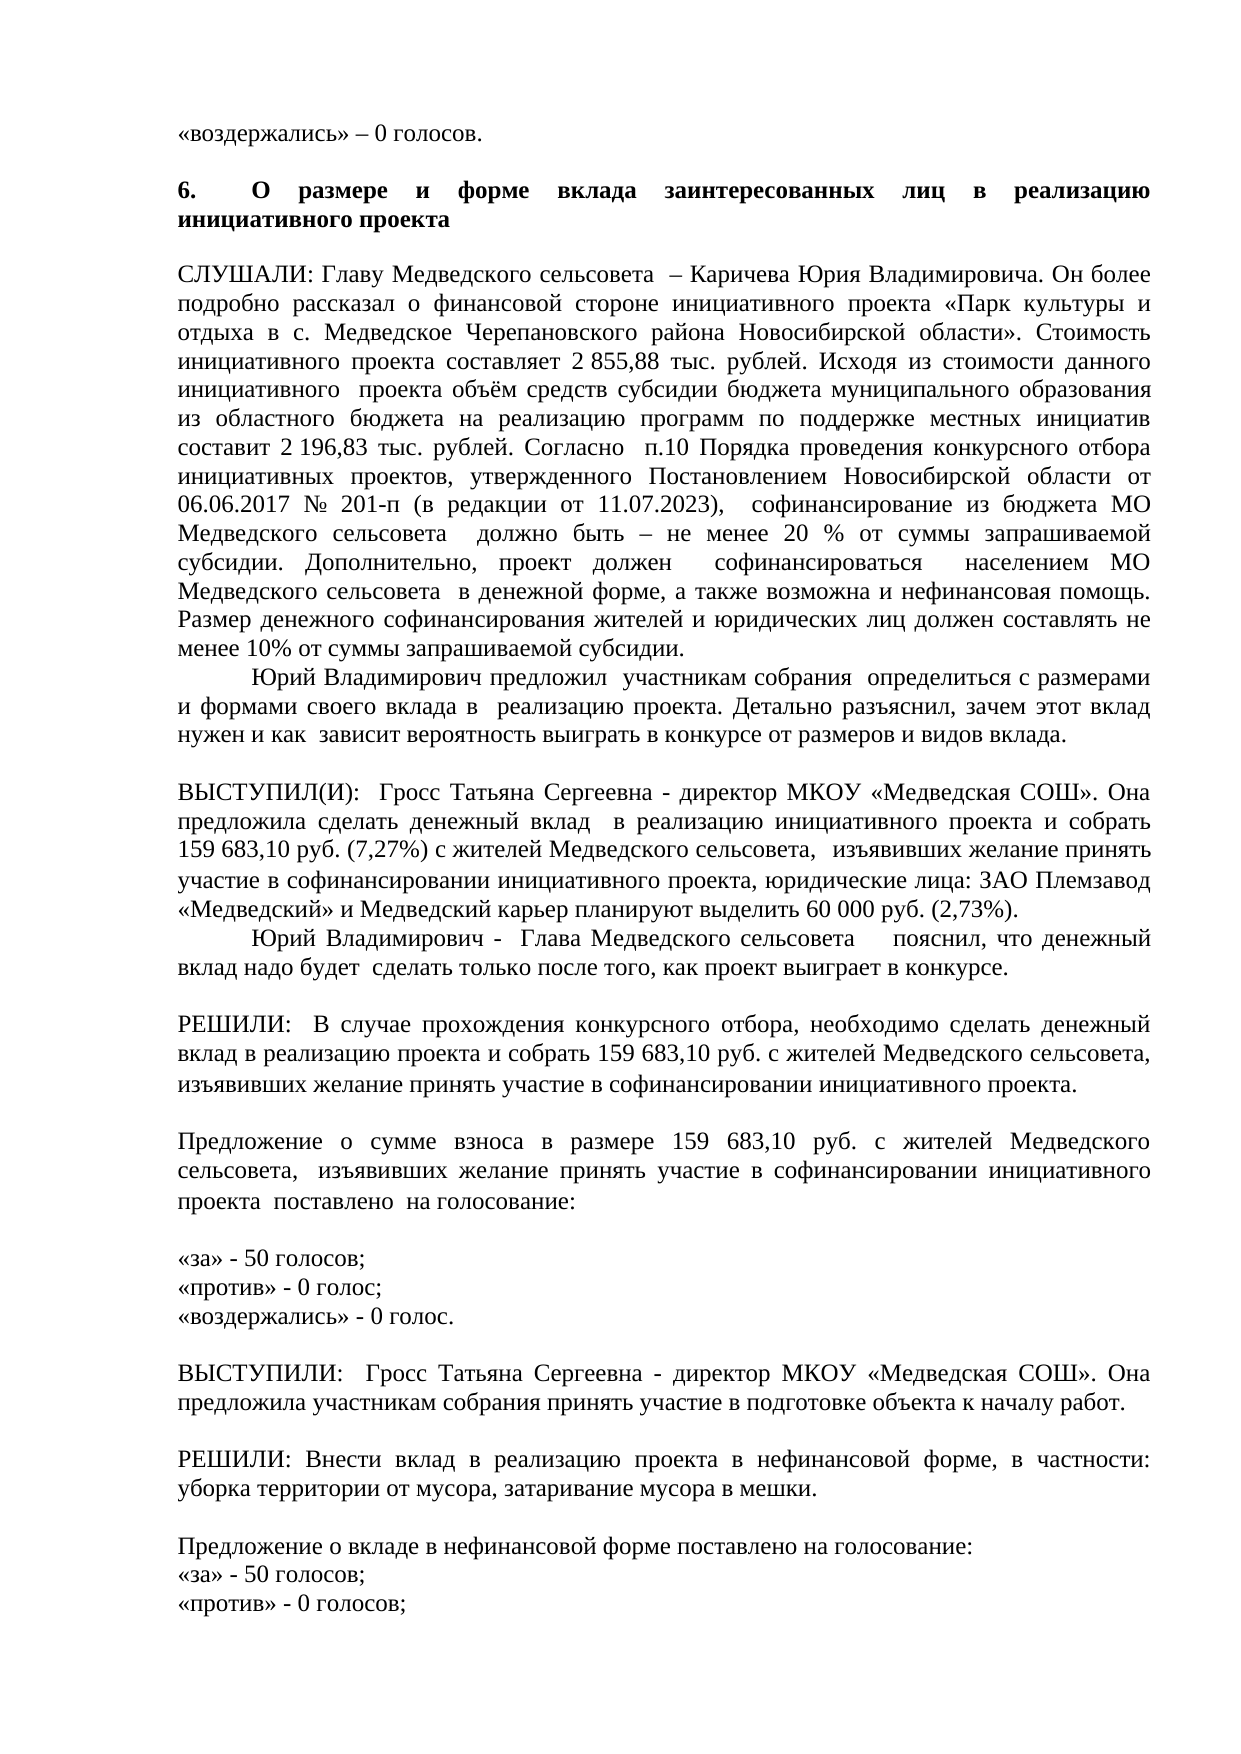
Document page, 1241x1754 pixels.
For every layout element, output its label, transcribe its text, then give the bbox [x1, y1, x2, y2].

text Юрий Владимирович предложил участникам собрания определиться с размерами и формами своего вклада в реализацию проекта. Детально разъяснил, зачем этот вклад нужен и как зависит вероятность выиграть в конкурсе от размеров и видов вклада. [177, 662, 1152, 748]
text «за» - 50 голосов; [177, 1559, 1152, 1588]
text СЛУШАЛИ: Главу Медведского сельсовета – Каричева Юрия Владимировича. Он более подробно рассказал о финансовой стороне инициативного проекта «Парк культуры и отдыха в с. Медведское Черепановского района Новосибирской области». Стоимость инициативного проекта составляет 2 855,88 тыс. рублей. Исходя из стоимости данного инициативного проекта объём средств субсидии бюджета муниципального образования из областного бюджета на реализацию программ по поддержке местных инициатив составит 2 196,83 тыс. рублей. Согласно п.10 Порядка проведения конкурсного отбора инициативных проектов, утвержденного Постановлением Новосибирской области от 06.06.2017 № 201-п (в редакции от 11.07.2023), софинансирование из бюджета МО Медведского сельсовета должно быть – не менее 20 % от суммы запрашиваемой субсидии. Дополнительно, проект должен софинансироваться населением МО Медведского сельсовета в денежной форме, а также возможна и нефинансовая помощь. Размер денежного софинансирования жителей и юридических лиц должен составлять не менее 10% от суммы запрашиваемой субсидии. [177, 259, 1152, 662]
text РЕШИЛИ: В случае прохождения конкурсного отбора, необходимо сделать денежный вклад в реализацию проекта и собрать 159 683,10 руб. с жителей Медведского сельсовета, изъявивших желание принять участие в софинансировании инициативного проекта. [177, 1009, 1152, 1097]
text «против» - 0 голос; [177, 1272, 1152, 1301]
text ВЫСТУПИЛ(И): Гросс Татьяна Сергеевна - директор МКОУ «Медведская СОШ». Она предложила сделать денежный вклад в реализацию инициативного проекта и собрать 159 683,10 руб. (7,27%) с жителей Медведского сельсовета, изъявивших желание принять участие в софинансировании инициативного проекта, юридические лица: ЗАО Племзавод «Медведский» и Медведский карьер планируют выделить 60 000 руб. (2,73%). [177, 777, 1152, 923]
text РЕШИЛИ: Внести вклад в реализацию проекта в нефинансовой форме, в частности: уборка территории от мусора, затаривание мусора в мешки. [177, 1444, 1152, 1502]
text Предложение о вкладе в нефинансовой форме поставлено на голосование: [177, 1531, 1152, 1559]
text ВЫСТУПИЛИ: Гросс Татьяна Сергеевна - директор МКОУ «Медведская СОШ». Она предложила участникам собрания принять участие в подготовке объекта к началу работ. [177, 1358, 1152, 1416]
text «за» - 50 голосов; [177, 1214, 1152, 1272]
text «против» - 0 голосов; [177, 1588, 1152, 1617]
text «воздержались» – 0 голосов. [177, 118, 1152, 147]
text Юрий Владимирович - Глава Медведского сельсовета пояснил, что денежный вклад надо будет сделать только после того, как проект выиграет в конкурсе. [177, 923, 1152, 980]
text «воздержались» - 0 голос. [177, 1301, 1152, 1329]
text Предложение о сумме взноса в размере 159 683,10 руб. с жителей Медведского сельсовета, изъявивших желание принять участие в софинансировании инициативного проекта поставлено на голосование: [177, 1126, 1152, 1214]
text 6. О размере и форме вклада заинтересованных лиц в реализацию инициативного проекта [177, 176, 1152, 233]
